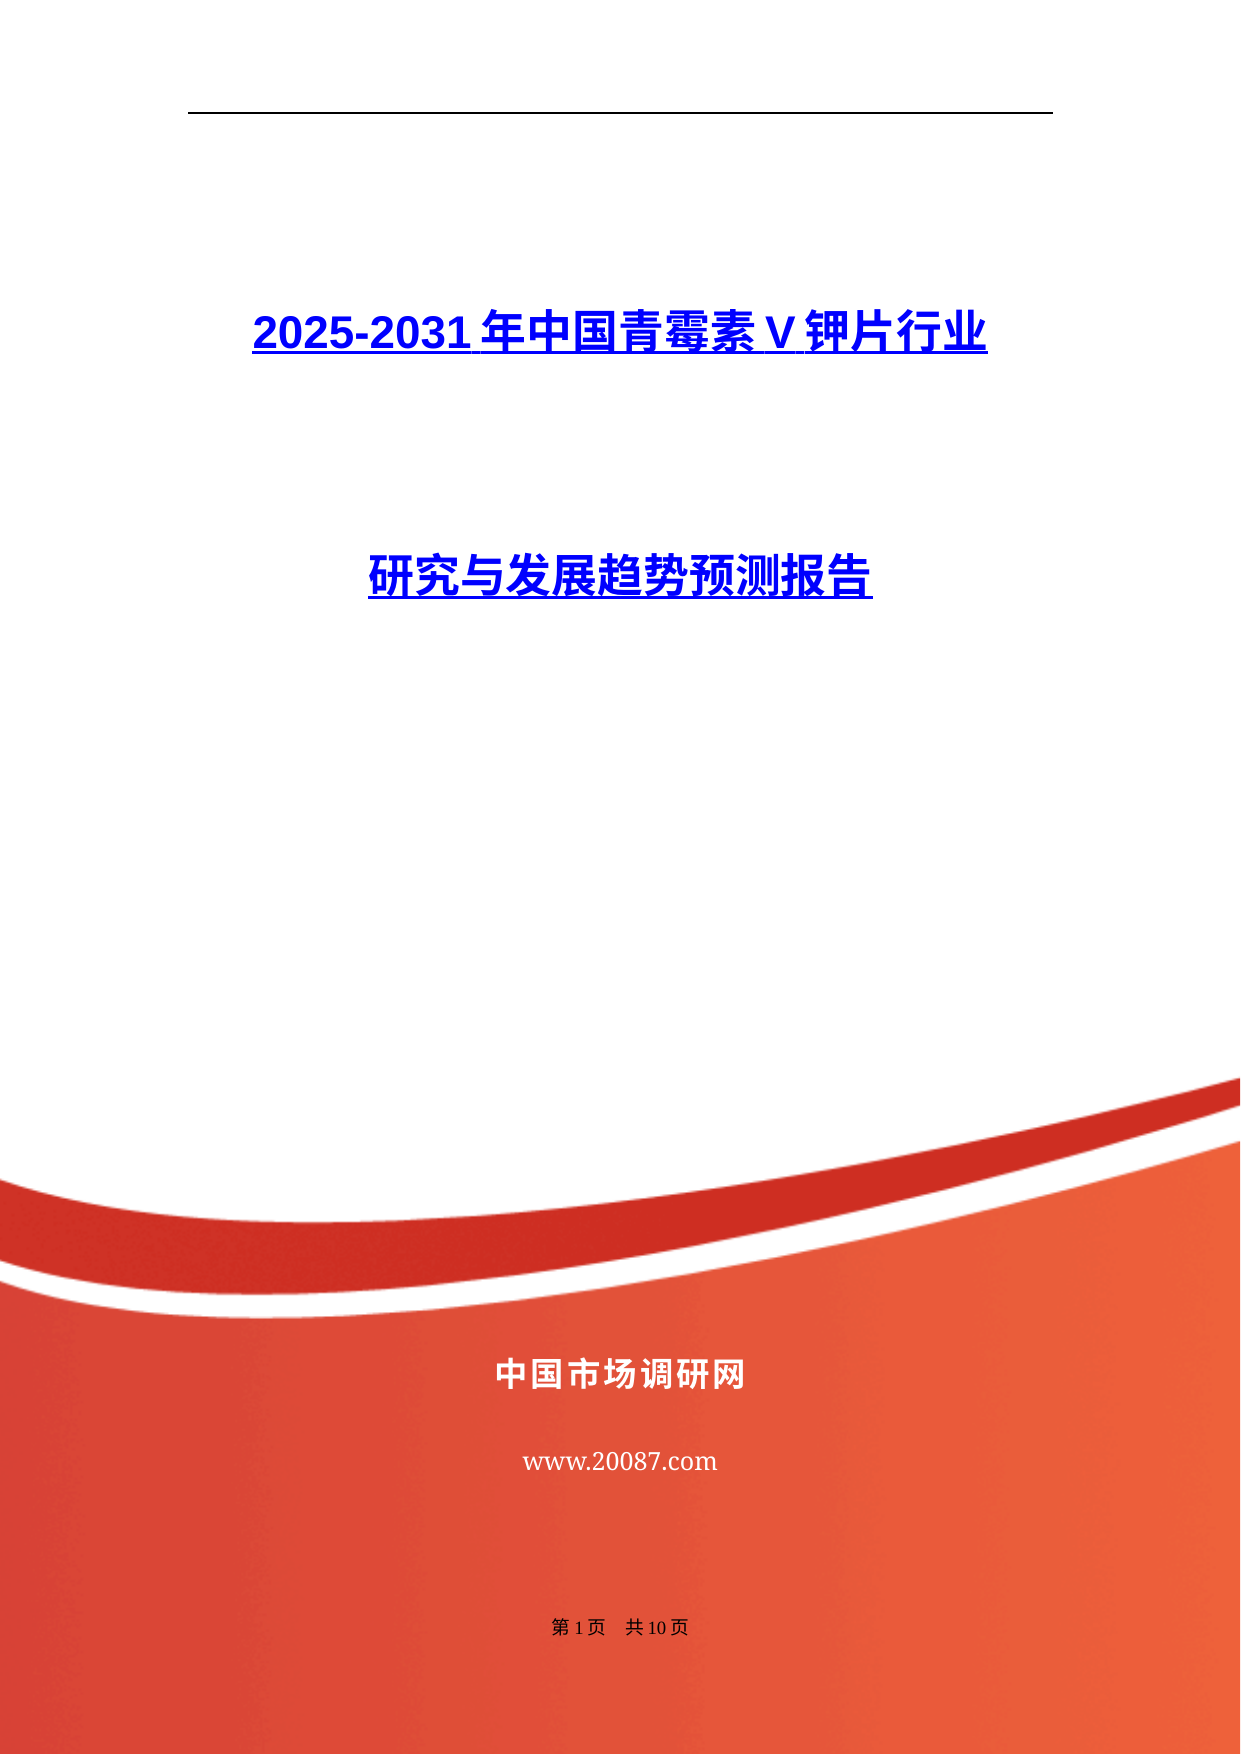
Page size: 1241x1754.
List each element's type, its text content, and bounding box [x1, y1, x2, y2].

subtitle 中国市场调研网 [187, 1339, 1053, 1404]
picture [0, 1006, 1241, 1754]
table_header 2025-2031年中国青霉素V钾片行业研究与发展趋势预测报告 [188, 207, 1053, 773]
text www.20087.com [187, 1428, 1053, 1493]
